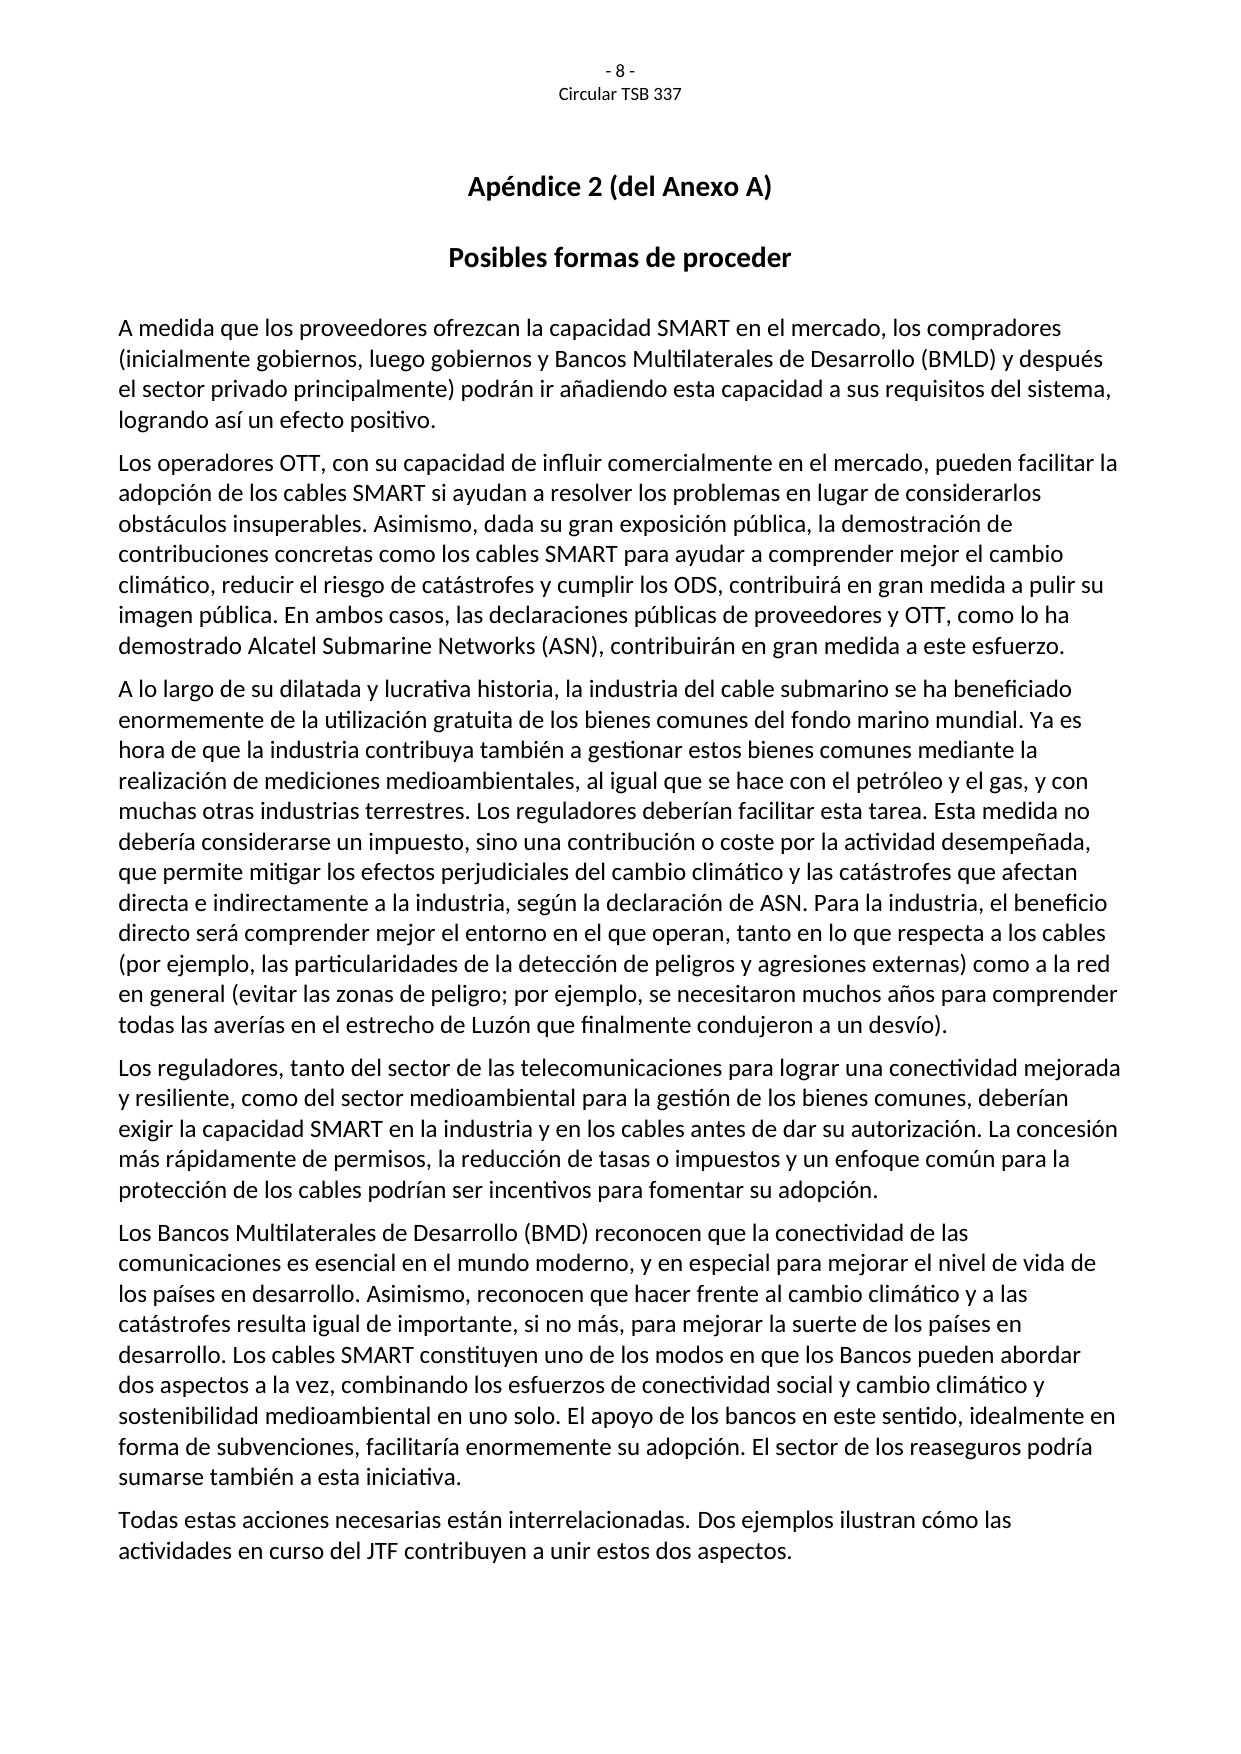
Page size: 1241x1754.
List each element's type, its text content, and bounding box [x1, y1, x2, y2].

text A medida que los proveedores ofrezcan la capacidad SMART en el mercado, los compradores (inicialmente gobiernos, luego gobiernos y Bancos Multilaterales de Desarrollo (BMLD) y después el sector privado principalmente) podrán ir añadiendo esta capacidad a sus requisitos del sistema, logrando así un efecto positivo. [118, 312, 1122, 434]
text Los operadores OTT, con su capacidad de influir comercialmente en el mercado, pueden facilitar la adopción de los cables SMART si ayudan a resolver los problemas en lugar de considerarlos obstáculos insuperables. Asimismo, dada su gran exposición pública, la demostración de contribuciones concretas como los cables SMART para ayudar a comprender mejor el cambio climático, reducir el riesgo de catástrofes y cumplir los ODS, contribuirá en gran medida a pulir su imagen pública. En ambos casos, las declaraciones públicas de proveedores y OTT, como lo ha demostrado Alcatel Submarine Networks (ASN), contribuirán en gran medida a este esfuerzo. [118, 447, 1122, 661]
text A lo largo de su dilatada y lucrativa historia, la industria del cable submarino se ha beneficiado enormemente de la utilización gratuita de los bienes comunes del fondo marino mundial. Ya es hora de que la industria contribuya también a gestionar estos bienes comunes mediante la realización de mediciones medioambientales, al igual que se hace con el petróleo y el gas, y con muchas otras industrias terrestres. Los reguladores deberían facilitar esta tarea. Esta medida no debería considerarse un impuesto, sino una contribución o coste por la actividad desempeñada, que permite mitigar los efectos perjudiciales del cambio climático y las catástrofes que afectan directa e indirectamente a la industria, según la declaración de ASN. Para la industria, el beneficio directo será comprender mejor el entorno en el que operan, tanto en lo que respecta a los cables (por ejemplo, las particularidades de la detección de peligros y agresiones externas) como a la red en general (evitar las zonas de peligro; por ejemplo, se necesitaron muchos años para comprender todas las averías en el estrecho de Luzón que finalmente condujeron a un desvío). [118, 673, 1122, 1039]
text Los Bancos Multilaterales de Desarrollo (BMD) reconocen que la conectividad de las comunicaciones es esencial en el mundo moderno, y en especial para mejorar el nivel de vida de los países en desarrollo. Asimismo, reconocen que hacer frente al cambio climático y a las catástrofes resulta igual de importante, si no más, para mejorar la suerte de los países en desarrollo. Los cables SMART constituyen uno de los modos en que los Bancos pueden abordar dos aspectos a la vez, combinando los esfuerzos de conectividad social y cambio climático y sostenibilidad medioambiental en uno solo. El apoyo de los bancos en este sentido, idealmente en forma de subvenciones, facilitaría enormemente su adopción. El sector de los reaseguros podría sumarse también a esta iniciativa. [118, 1217, 1122, 1492]
text Los reguladores, tanto del sector de las telecomunicaciones para lograr una conectividad mejorada y resiliente, como del sector medioambiental para la gestión de los bienes comunes, deberían exigir la capacidad SMART en la industria y en los cables antes de dar su autorización. La concesión más rápidamente de permisos, la reducción de tasas o impuestos y un enfoque común para la protección de los cables podrían ser incentivos para fomentar su adopción. [118, 1052, 1122, 1204]
title Apéndice 2 (del Anexo A) Posibles formas de proceder [118, 168, 1122, 275]
text Todas estas acciones necesarias están interrelacionadas. Dos ejemplos ilustran cómo las actividades en curso del JTF contribuyen a unir estos dos aspectos. [118, 1504, 1122, 1565]
